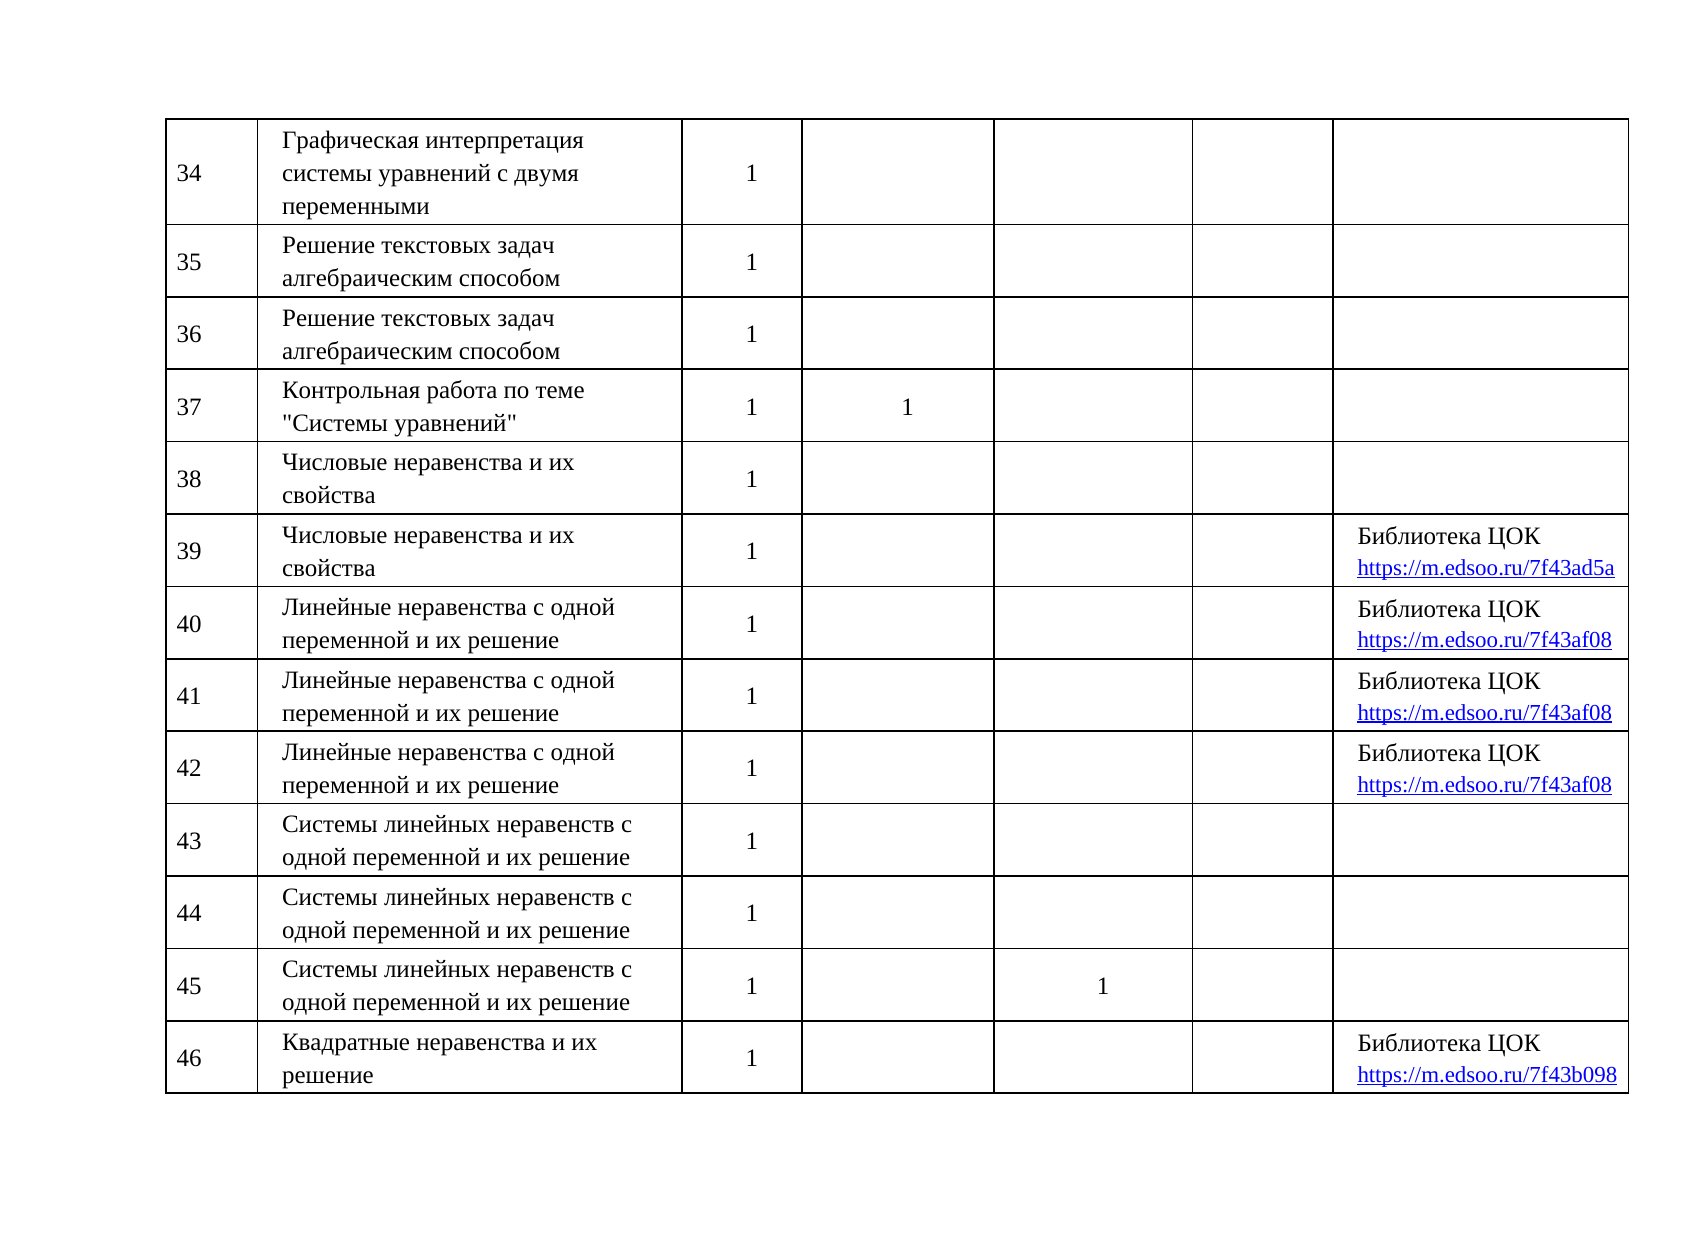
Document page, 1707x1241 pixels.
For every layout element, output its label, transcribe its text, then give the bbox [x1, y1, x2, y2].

table_cell [1193, 804, 1332, 875]
table_cell 41 [167, 660, 257, 730]
table_cell [803, 804, 993, 875]
table_cell 1 [995, 949, 1192, 1020]
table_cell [258, 1022, 681, 1092]
table_cell [1193, 298, 1332, 368]
table_cell 1 [683, 120, 801, 223]
table_cell 1 [683, 732, 801, 803]
table_cell [995, 442, 1192, 513]
table_cell Библиотека ЦОК https://m.edsoo.ru/7f43b098 [1334, 1022, 1628, 1092]
table_cell Системы линейных неравенств с одной переменной и их решение [258, 949, 681, 1020]
table_cell [1334, 370, 1628, 441]
table_cell [803, 298, 993, 368]
table_cell Линейные неравенства с одной переменной и их решение [258, 587, 681, 658]
table_cell Библиотека ЦОК https://m.edsoo.ru/7f43af08 [1334, 732, 1628, 803]
table_cell [1334, 120, 1628, 223]
table_cell Линейные неравенства с одной переменной и их решение [258, 732, 681, 803]
table_cell [995, 660, 1192, 730]
table_cell [1334, 225, 1628, 296]
table_cell 42 [167, 732, 257, 803]
table_cell [803, 120, 993, 223]
table_cell 45 [167, 949, 257, 1020]
table_cell [803, 877, 993, 947]
table_cell Решение текстовых задач алгебраическим способом [258, 298, 681, 368]
table_cell [1334, 442, 1628, 513]
table_cell 43 [167, 804, 257, 875]
table_cell [1193, 877, 1332, 947]
table_cell 1 [683, 587, 801, 658]
table_cell 44 [167, 877, 257, 947]
table_cell 39 [167, 515, 257, 586]
table_cell 1 [683, 877, 801, 947]
table_cell [995, 804, 1192, 875]
table_cell Графическая интерпретация системы уравнений с двумя переменными [258, 120, 681, 223]
table_cell 1 [683, 804, 801, 875]
table_cell 1 [683, 298, 801, 368]
table_cell [995, 877, 1192, 947]
table_cell [1193, 515, 1332, 586]
table_cell [995, 587, 1192, 658]
table_cell [1193, 732, 1332, 803]
table_cell [995, 370, 1192, 441]
table_cell Числовые неравенства и их свойства [258, 515, 681, 586]
table_cell 1 [683, 515, 801, 586]
table_cell [995, 515, 1192, 586]
table_cell 36 [167, 298, 257, 368]
table_cell [1193, 949, 1332, 1020]
table_cell 1 [683, 225, 801, 296]
table_cell 46 [167, 1022, 257, 1092]
table_cell [803, 587, 993, 658]
table_cell 1 [683, 949, 801, 1020]
table_cell [803, 949, 993, 1020]
table_cell [803, 515, 993, 586]
table_cell [1193, 370, 1332, 441]
table_cell [1193, 660, 1332, 730]
table_cell [1334, 877, 1628, 947]
table_cell [803, 732, 993, 803]
table_cell 34 [167, 120, 257, 223]
table_cell 37 [167, 370, 257, 441]
table_cell [1193, 587, 1332, 658]
table_cell [1334, 298, 1628, 368]
table_cell Библиотека ЦОК https://m.edsoo.ru/7f43af08 [1334, 587, 1628, 658]
table_cell 35 [167, 225, 257, 296]
table_cell [1193, 1022, 1332, 1092]
table_cell [1334, 949, 1628, 1020]
table_cell [1193, 225, 1332, 296]
table_cell 1 [683, 442, 801, 513]
table_cell Числовые неравенства и их свойства [258, 442, 681, 513]
table_cell Библиотека ЦОК https://m.edsoo.ru/7f43af08 [1334, 660, 1628, 730]
table_cell [995, 732, 1192, 803]
table_cell 1 [683, 660, 801, 730]
table_cell [803, 660, 993, 730]
table_cell Библиотека ЦОК https://m.edsoo.ru/7f43ad5a [1334, 515, 1628, 586]
table_cell [995, 298, 1192, 368]
table_cell Системы линейных неравенств с одной переменной и их решение [258, 877, 681, 947]
table_cell Решение текстовых задач алгебраическим способом [258, 225, 681, 296]
table_cell [803, 442, 993, 513]
table_cell 1 [683, 370, 801, 441]
table_cell 1 [683, 1022, 801, 1092]
table_cell Системы линейных неравенств с одной переменной и их решение [258, 804, 681, 875]
table_cell [803, 225, 993, 296]
table_cell [995, 120, 1192, 223]
table_cell 1 [803, 370, 993, 441]
table_cell [1193, 120, 1332, 223]
table_cell Контрольная работа по теме "Системы уравнений" [258, 370, 681, 441]
table_cell [1334, 804, 1628, 875]
table_cell [995, 225, 1192, 296]
table_cell [995, 1022, 1192, 1092]
table_cell [803, 1022, 993, 1092]
table_cell 38 [167, 442, 257, 513]
table_cell 40 [167, 587, 257, 658]
table_cell Линейные неравенства с одной переменной и их решение [258, 660, 681, 730]
table_cell [1193, 442, 1332, 513]
